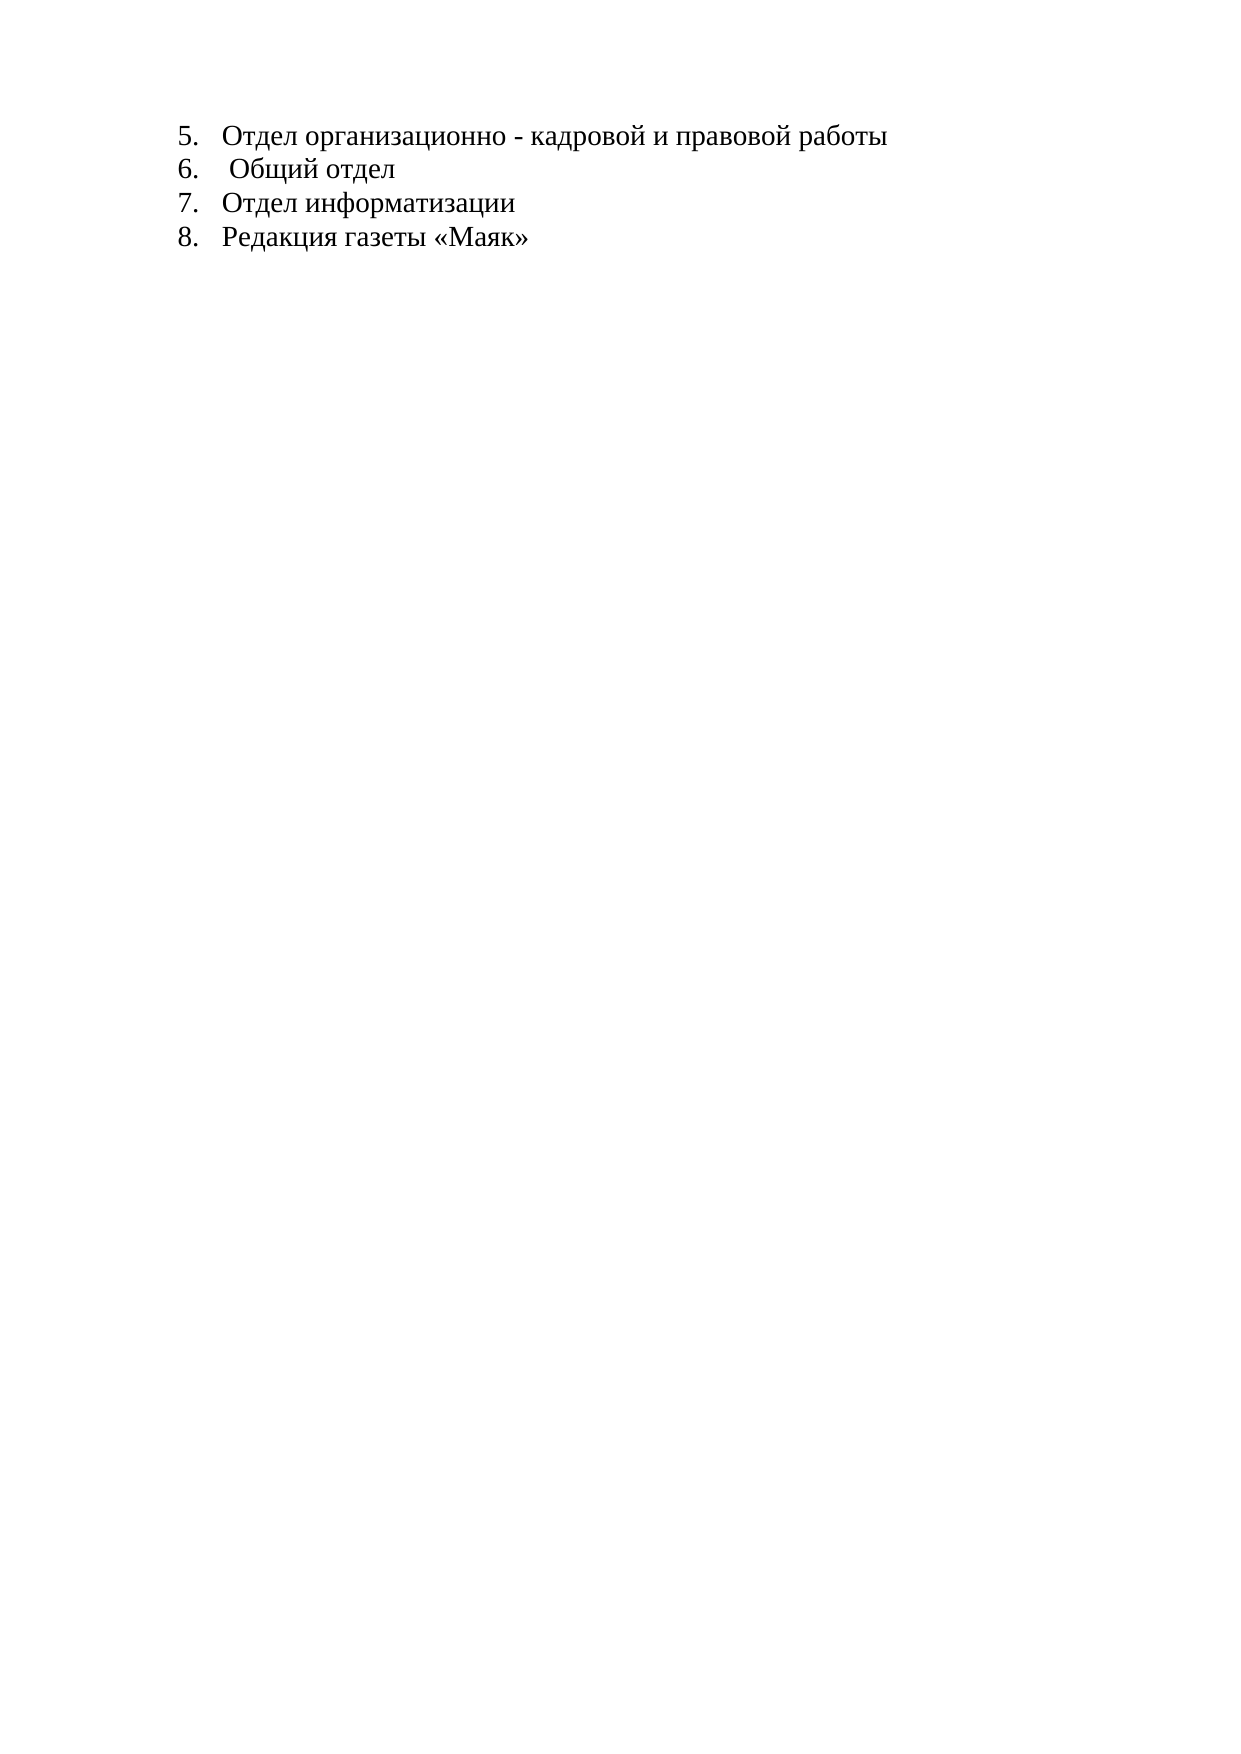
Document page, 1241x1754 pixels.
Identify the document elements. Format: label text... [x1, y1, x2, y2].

list Общий отдел [177, 152, 1181, 185]
list Редакция газеты «Маяк» [177, 219, 1181, 252]
list Отдел информатизации [177, 185, 1181, 219]
list Отдел организационно - кадровой и правовой работы [177, 118, 1181, 152]
